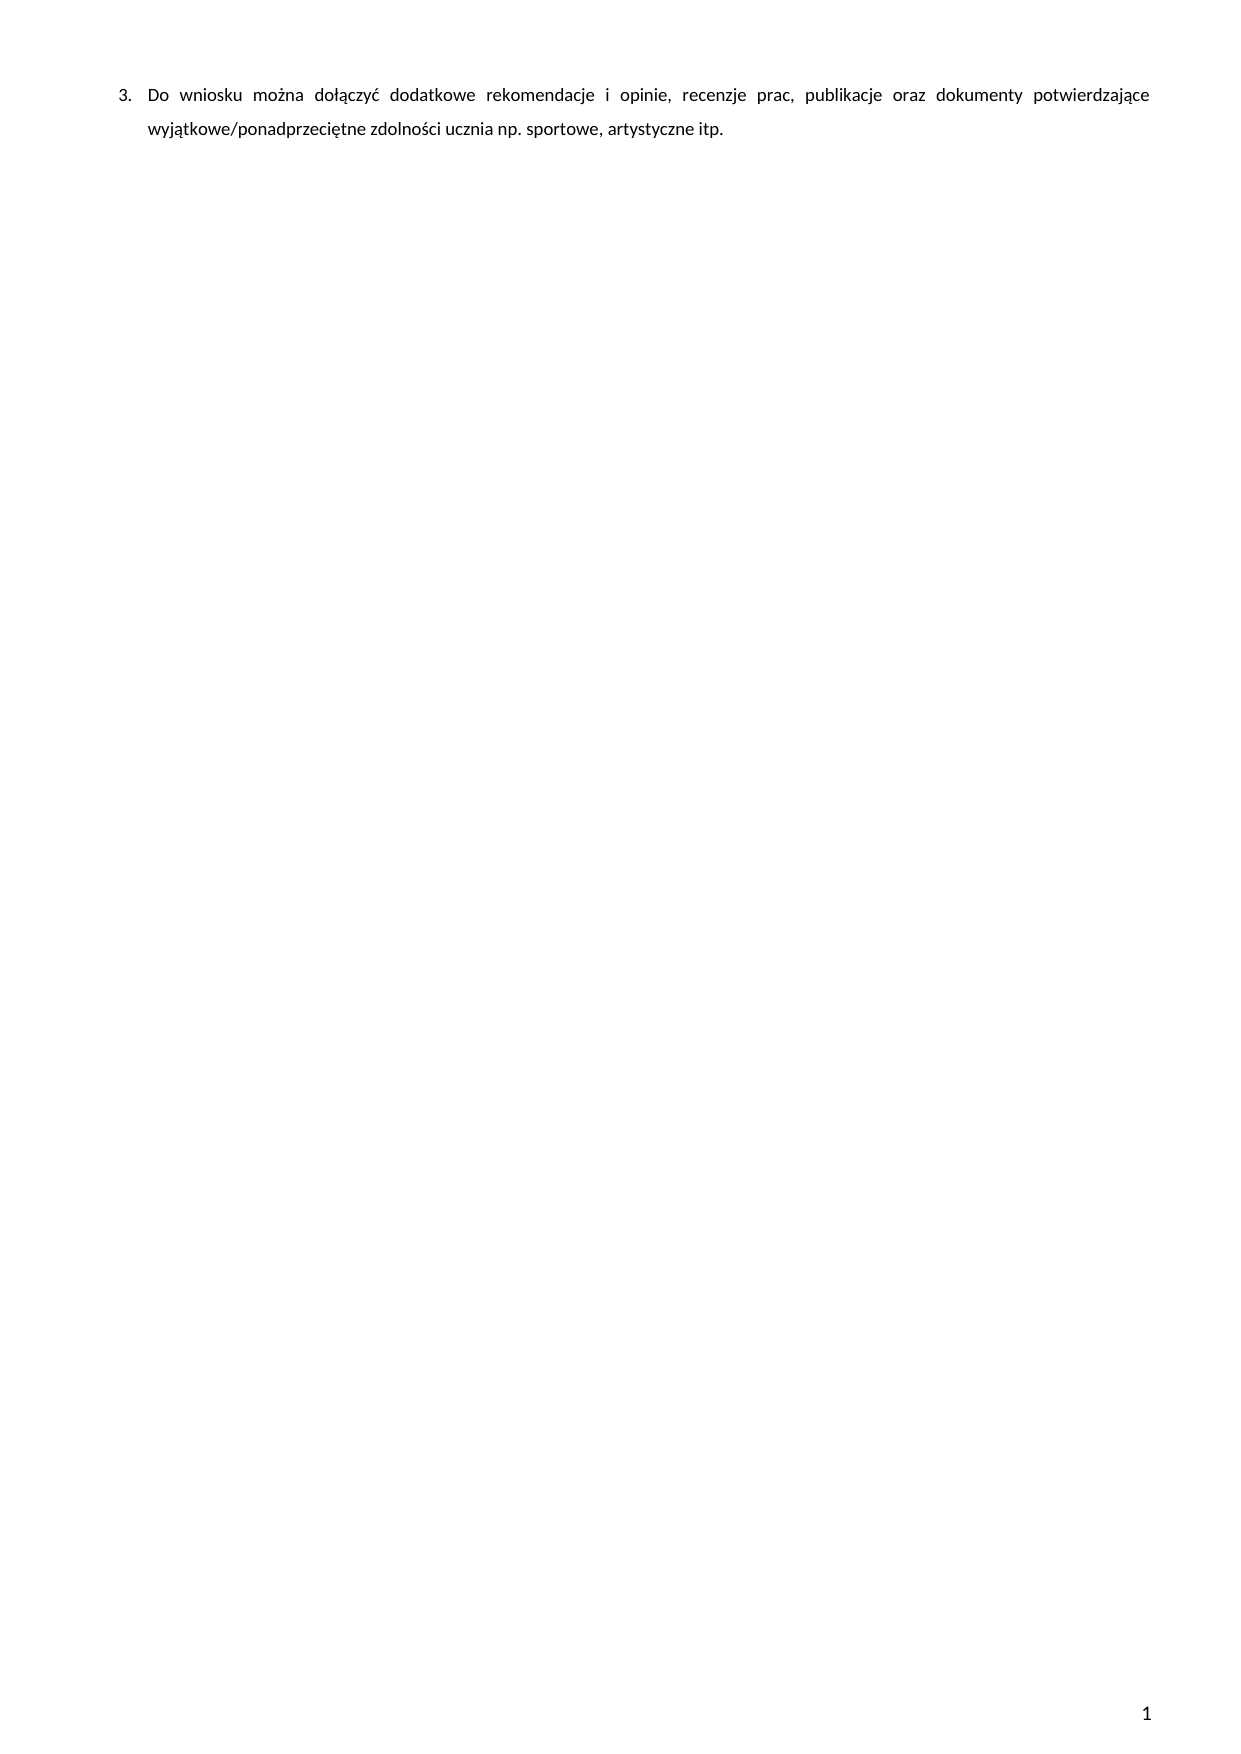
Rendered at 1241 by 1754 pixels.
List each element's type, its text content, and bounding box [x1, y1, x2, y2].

list Do wniosku można dołączyć dodatkowe rekomendacje i opinie, recenzje prac, publikacje oraz dokumenty potwierdzające wyjątkowe/ponadprzeciętne zdolności ucznia np. sportowe, artystyczne itp. [118, 83, 1152, 140]
